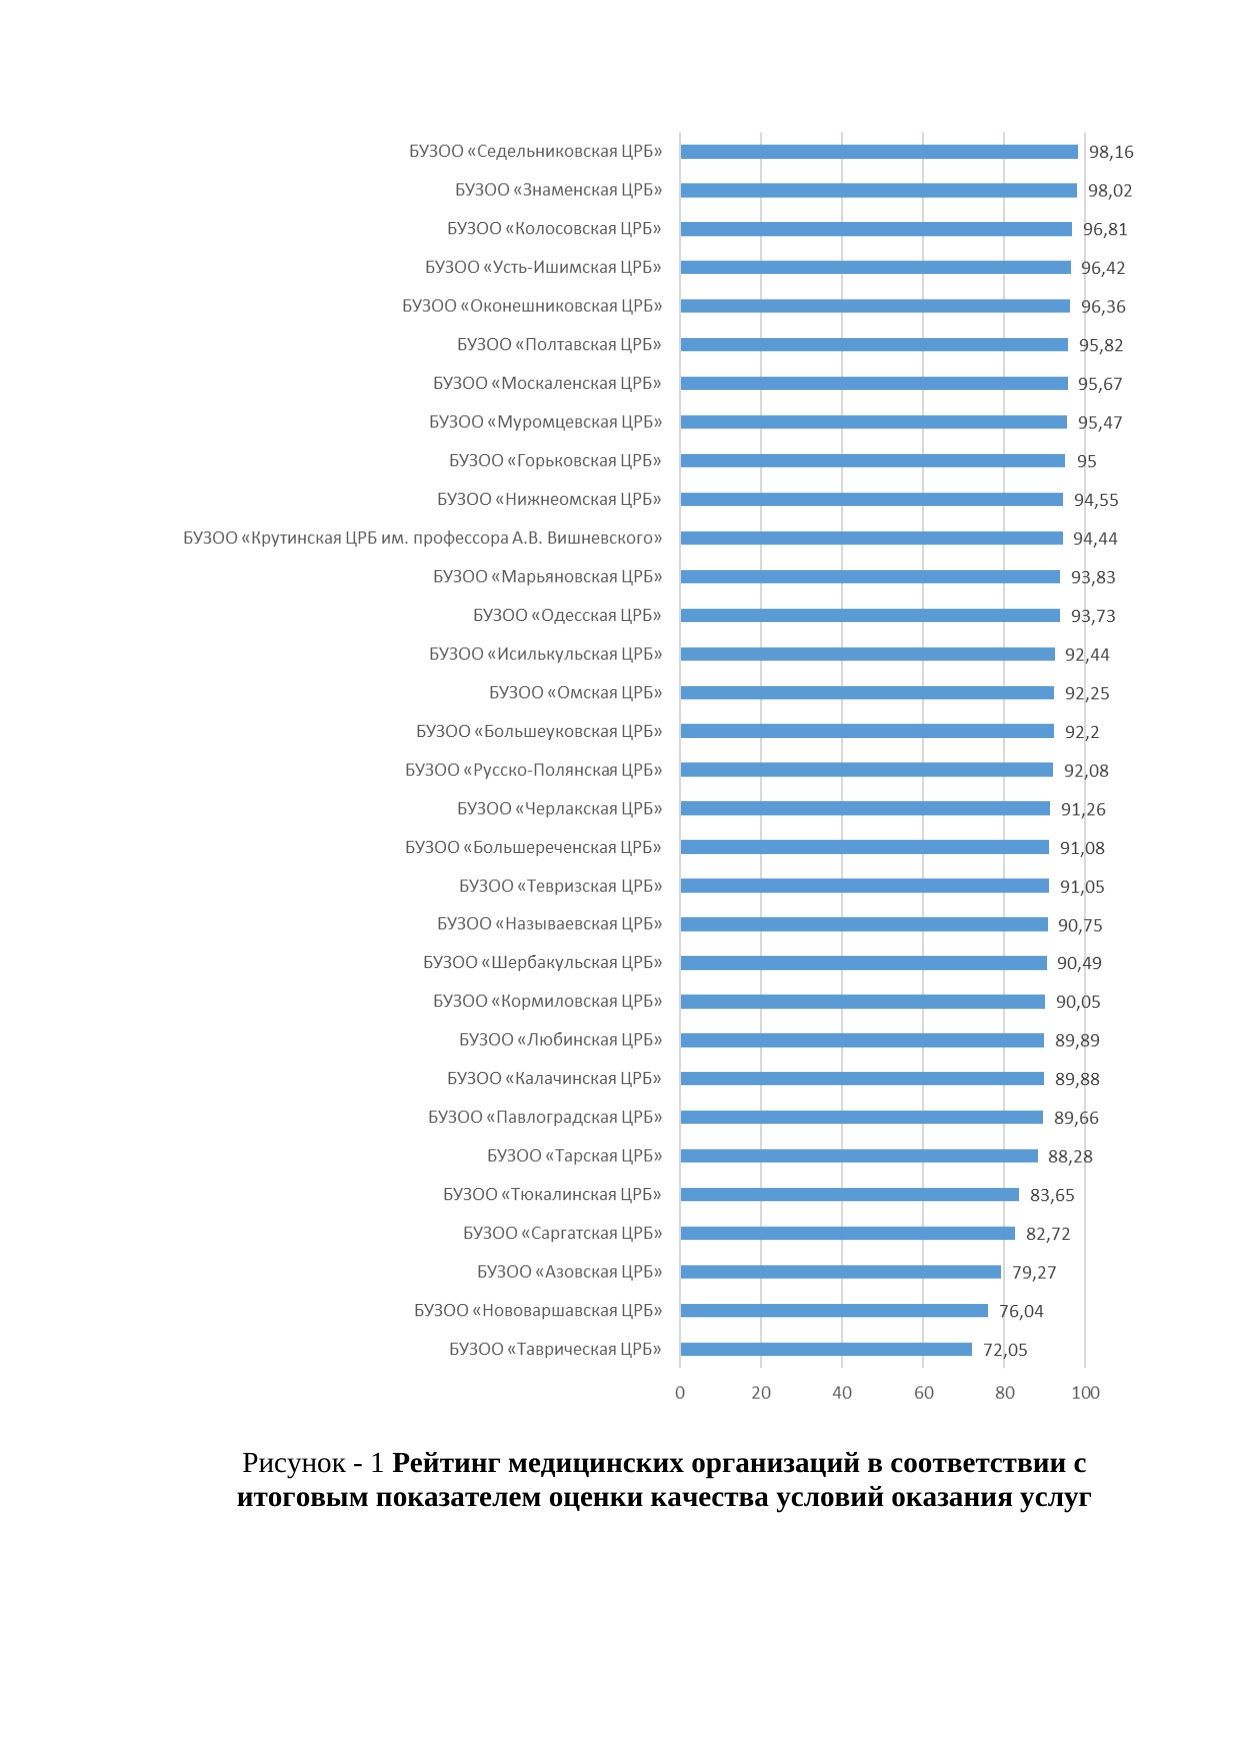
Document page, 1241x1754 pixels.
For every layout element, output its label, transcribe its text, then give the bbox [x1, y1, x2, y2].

picture [177, 118, 1153, 1412]
text Рисунок - 1 Рейтинг медицинских организаций в соответствии с итоговым показателем оценки качества условий оказания услуг [177, 1445, 1152, 1512]
